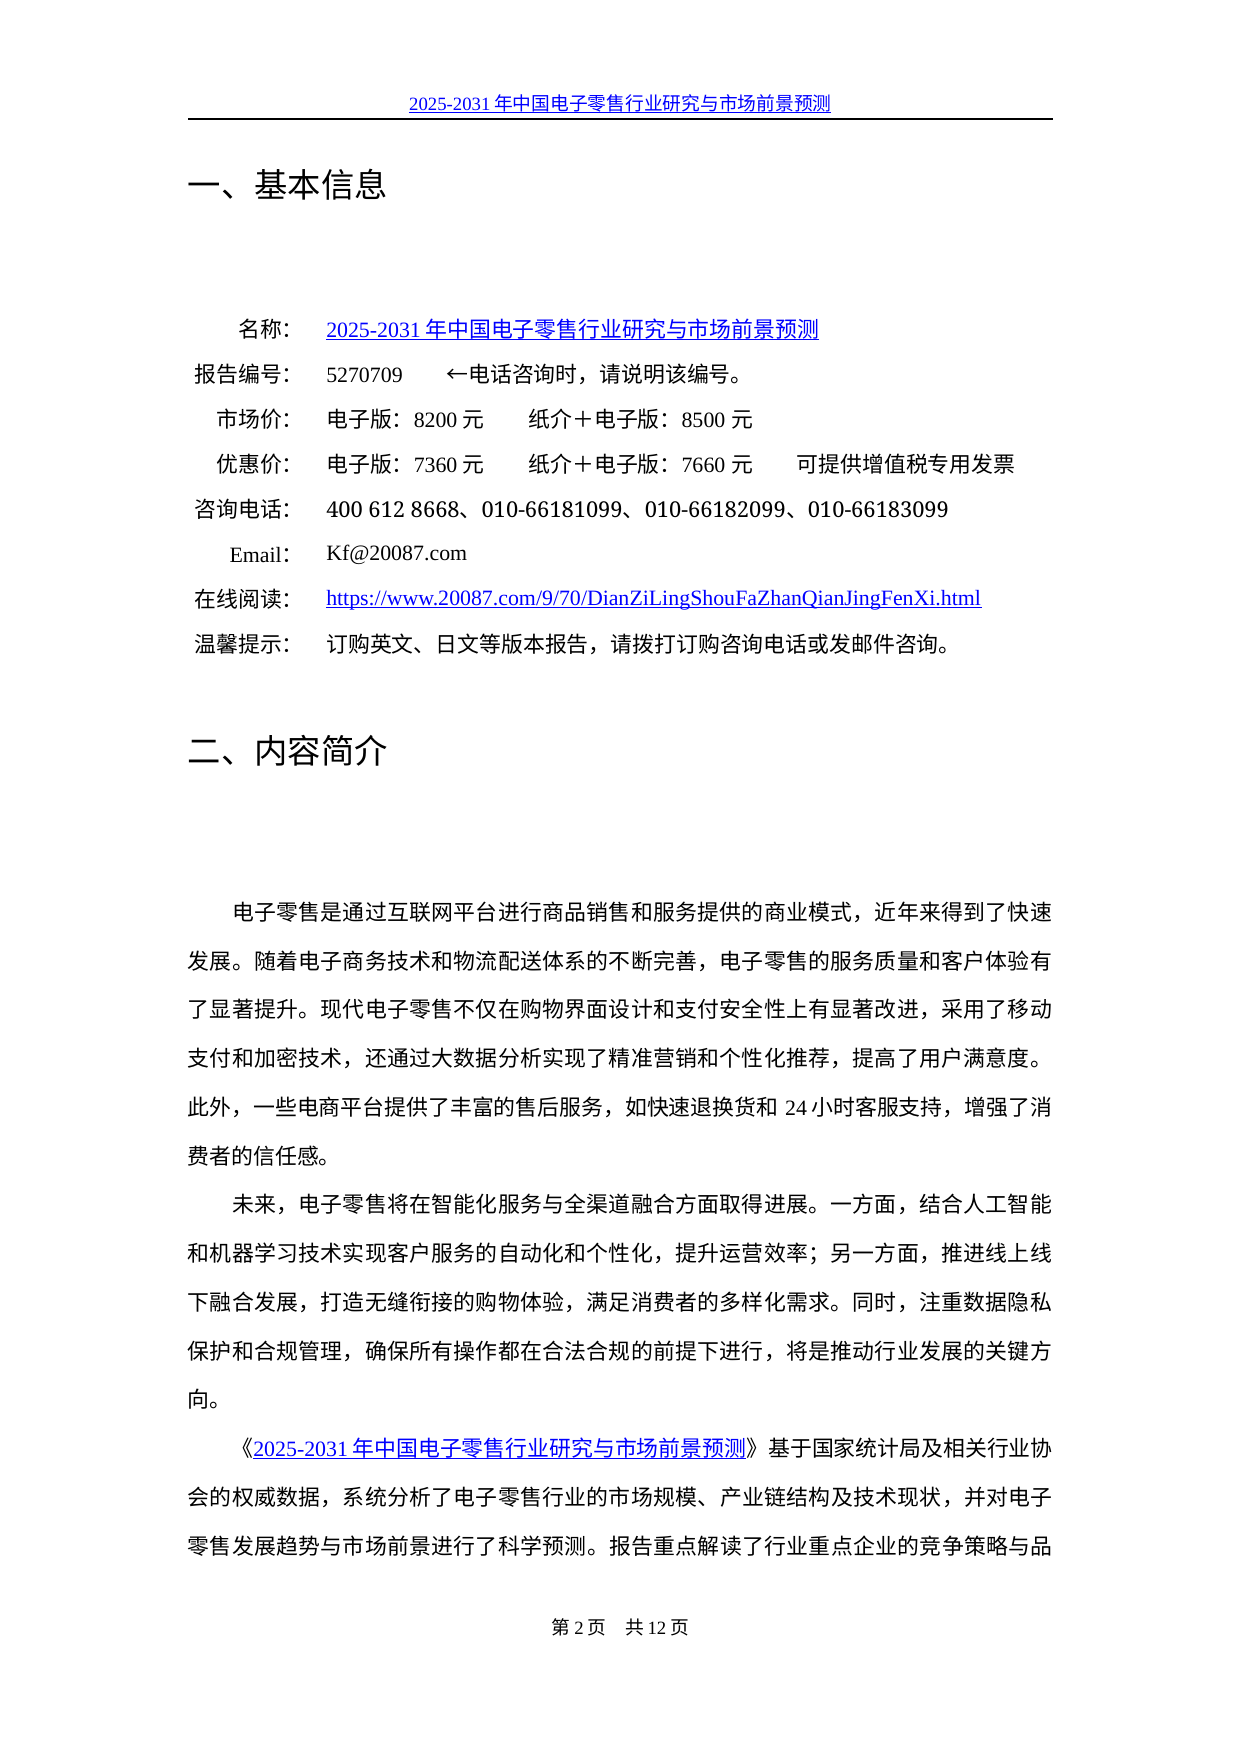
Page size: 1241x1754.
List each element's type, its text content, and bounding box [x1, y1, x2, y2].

table_cell 400 612 8668、010-66181099、010-66182099、010-66183099 [315, 492, 1073, 537]
table_cell 咨询电话： [167, 492, 315, 537]
table_cell 报告编号： [167, 357, 315, 402]
table_cell 市场价： [167, 402, 315, 447]
table_cell 温馨提示： [167, 627, 315, 672]
table_cell 电子版：8200 元 纸介＋电子版：8500 元 [315, 402, 1073, 447]
title 一、基本信息 [187, 150, 1053, 215]
table_cell Email： [167, 537, 315, 582]
table_cell 订购英文、日文等版本报告，请拨打订购咨询电话或发邮件咨询。 [315, 627, 1073, 672]
table_cell 在线阅读： [167, 582, 315, 627]
table_cell 优惠价： [167, 447, 315, 492]
table_cell [315, 582, 1073, 627]
table_header 2025-2031年中国电子零售行业研究与市场前景预测 [315, 312, 1073, 357]
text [187, 894, 1053, 1561]
table_cell 5270709 ←电话咨询时，请说明该编号。 [315, 357, 1073, 402]
title 二、内容简介 [187, 717, 1053, 782]
table_header 名称： [167, 312, 315, 357]
table_cell 电子版：7360 元 纸介＋电子版：7660 元 可提供增值税专用发票 [315, 447, 1073, 492]
table_cell Kf@20087.com [315, 537, 1073, 582]
